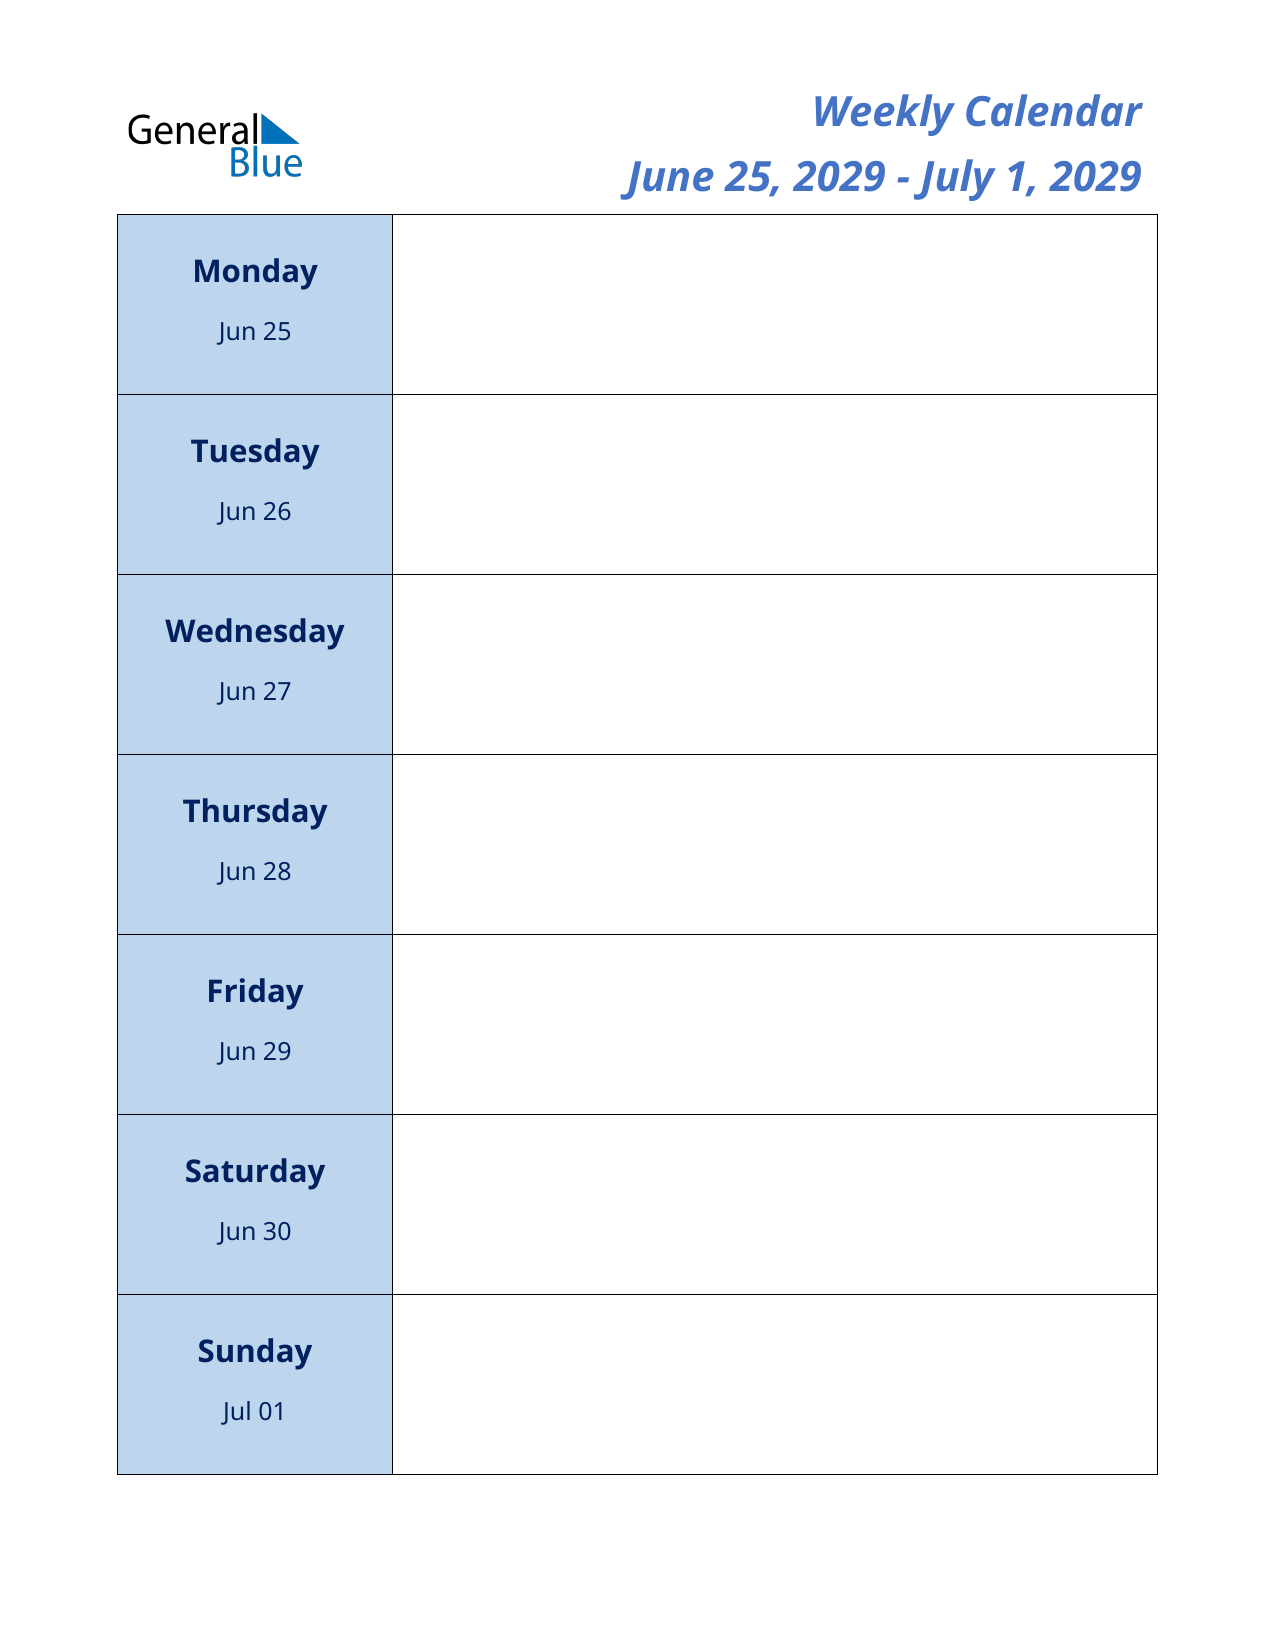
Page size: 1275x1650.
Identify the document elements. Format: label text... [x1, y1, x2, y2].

table_header Weekly Calendar June 25, 2029 - July 1, 2029 [393, 75, 1158, 214]
table_cell Wednesday Jun 27 [118, 575, 392, 754]
table_cell [393, 395, 1157, 574]
table_cell [393, 575, 1157, 754]
table_cell Sunday Jul 01 [118, 1295, 392, 1474]
table_header [117, 75, 392, 214]
picture [128, 113, 302, 177]
table_cell [393, 1295, 1157, 1474]
table_cell Tuesday Jun 26 [118, 395, 392, 574]
table_cell [393, 755, 1157, 934]
table_cell Friday Jun 29 [118, 935, 392, 1114]
table_cell Monday Jun 25 [118, 215, 392, 394]
table_cell [393, 1115, 1157, 1294]
table_cell Thursday Jun 28 [118, 755, 392, 934]
table_cell [393, 935, 1157, 1114]
table_cell [393, 215, 1157, 394]
table_cell Saturday Jun 30 [118, 1115, 392, 1294]
